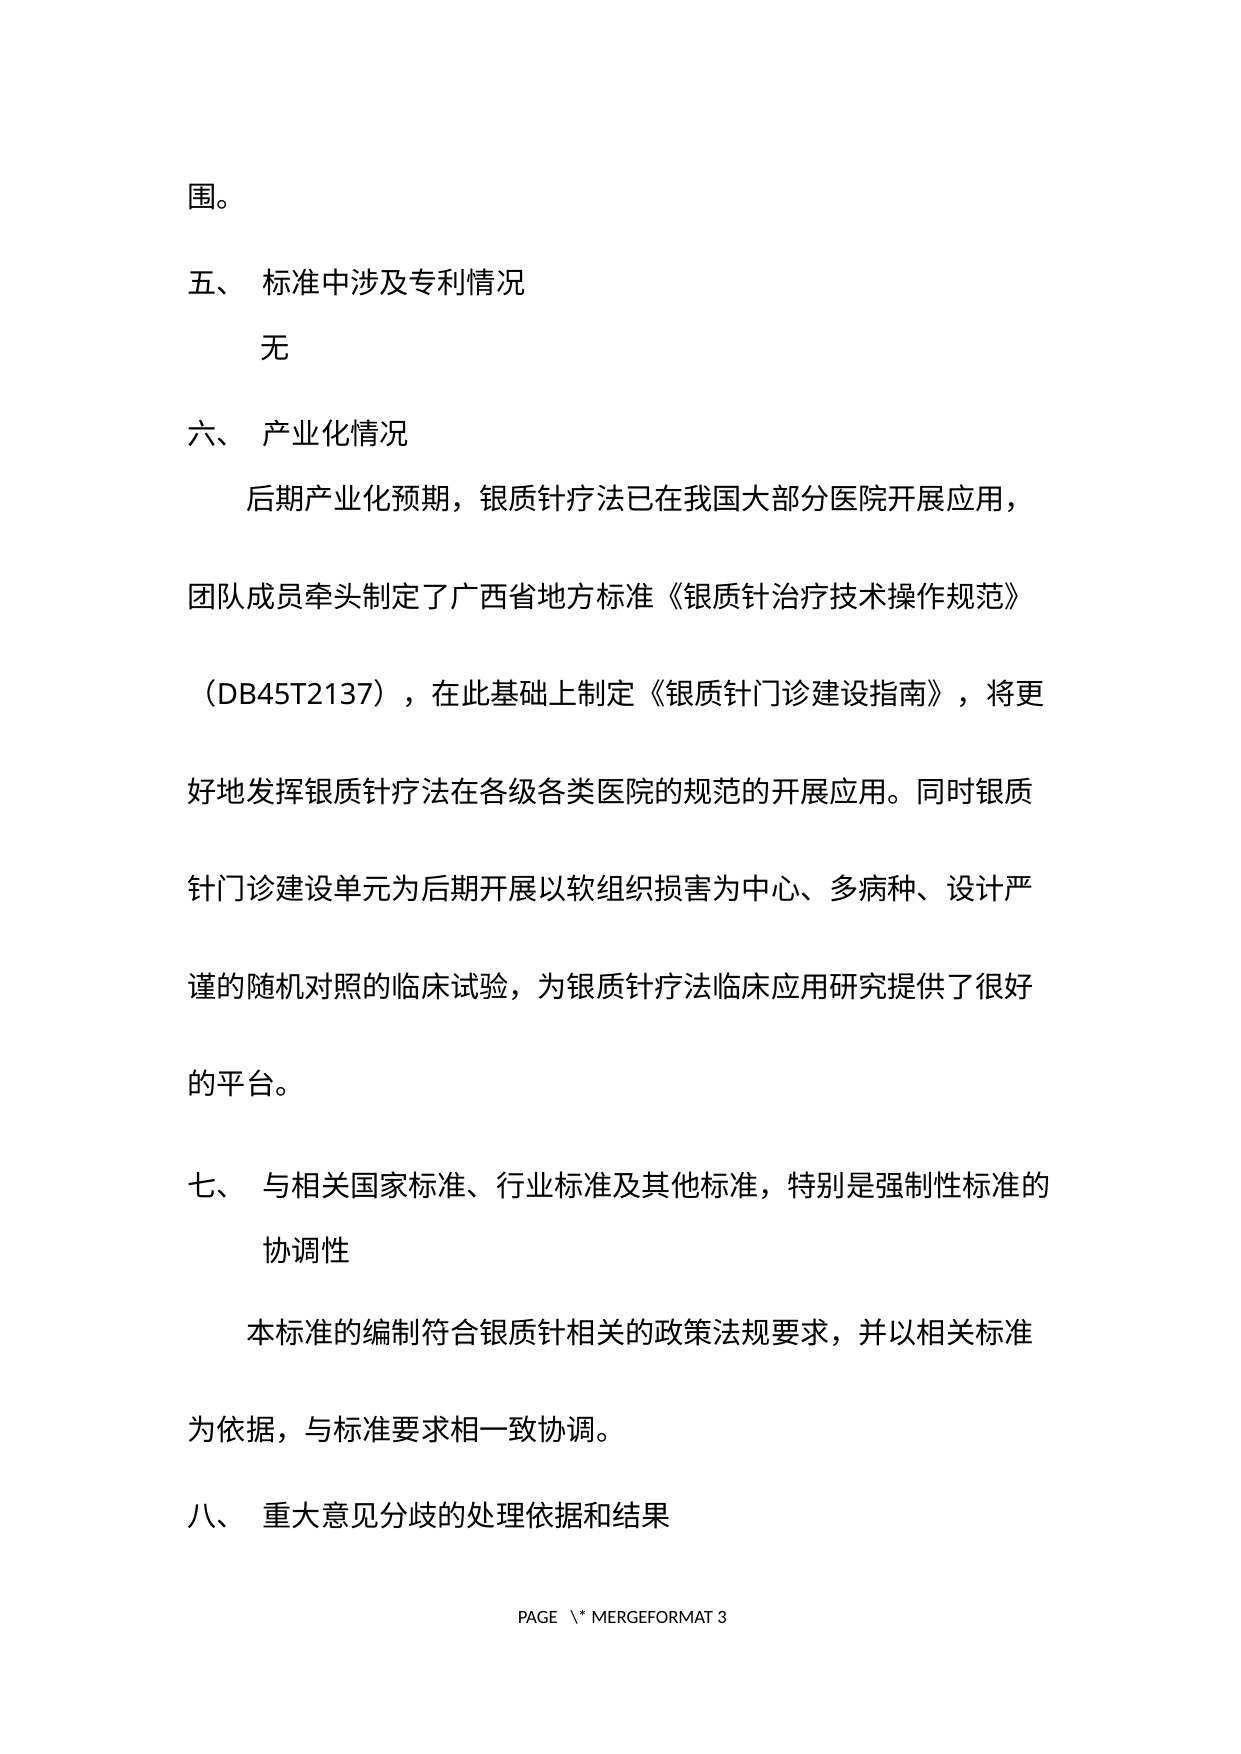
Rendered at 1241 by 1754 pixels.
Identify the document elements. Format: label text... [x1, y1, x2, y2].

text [187, 162, 1053, 227]
list 重大意见分歧的处理依据和结果 [187, 1482, 1053, 1547]
text 本标准的编制符合银质针相关的政策法规要求，并以相关标准为依据，与标准要求相一致协调。 [187, 1298, 1053, 1460]
list 与相关国家标准、行业标准及其他标准，特别是强制性标准的协调性 [187, 1152, 1053, 1282]
list 标准中涉及专利情况 [187, 248, 1053, 313]
text 无 [187, 313, 1053, 378]
list 产业化情况 [187, 399, 1053, 464]
list 后期产业化预期，银质针疗法已在我国大部分医院开展应用，团队成员牵头制定了广西省地方标准《银质针治疗技术操作规范》（DB45T2137），在此基础上制定《银质针门诊建设指南》，将更好地发挥银质针疗法在各级各类医院的规范的开展应用。同时银质针门诊建设单元为后期开展以软组织损害为中心、多病种、设计严谨的随机对照的临床试验，为银质针疗法临床应用研究提供了很好的平台。 [187, 464, 1053, 1114]
